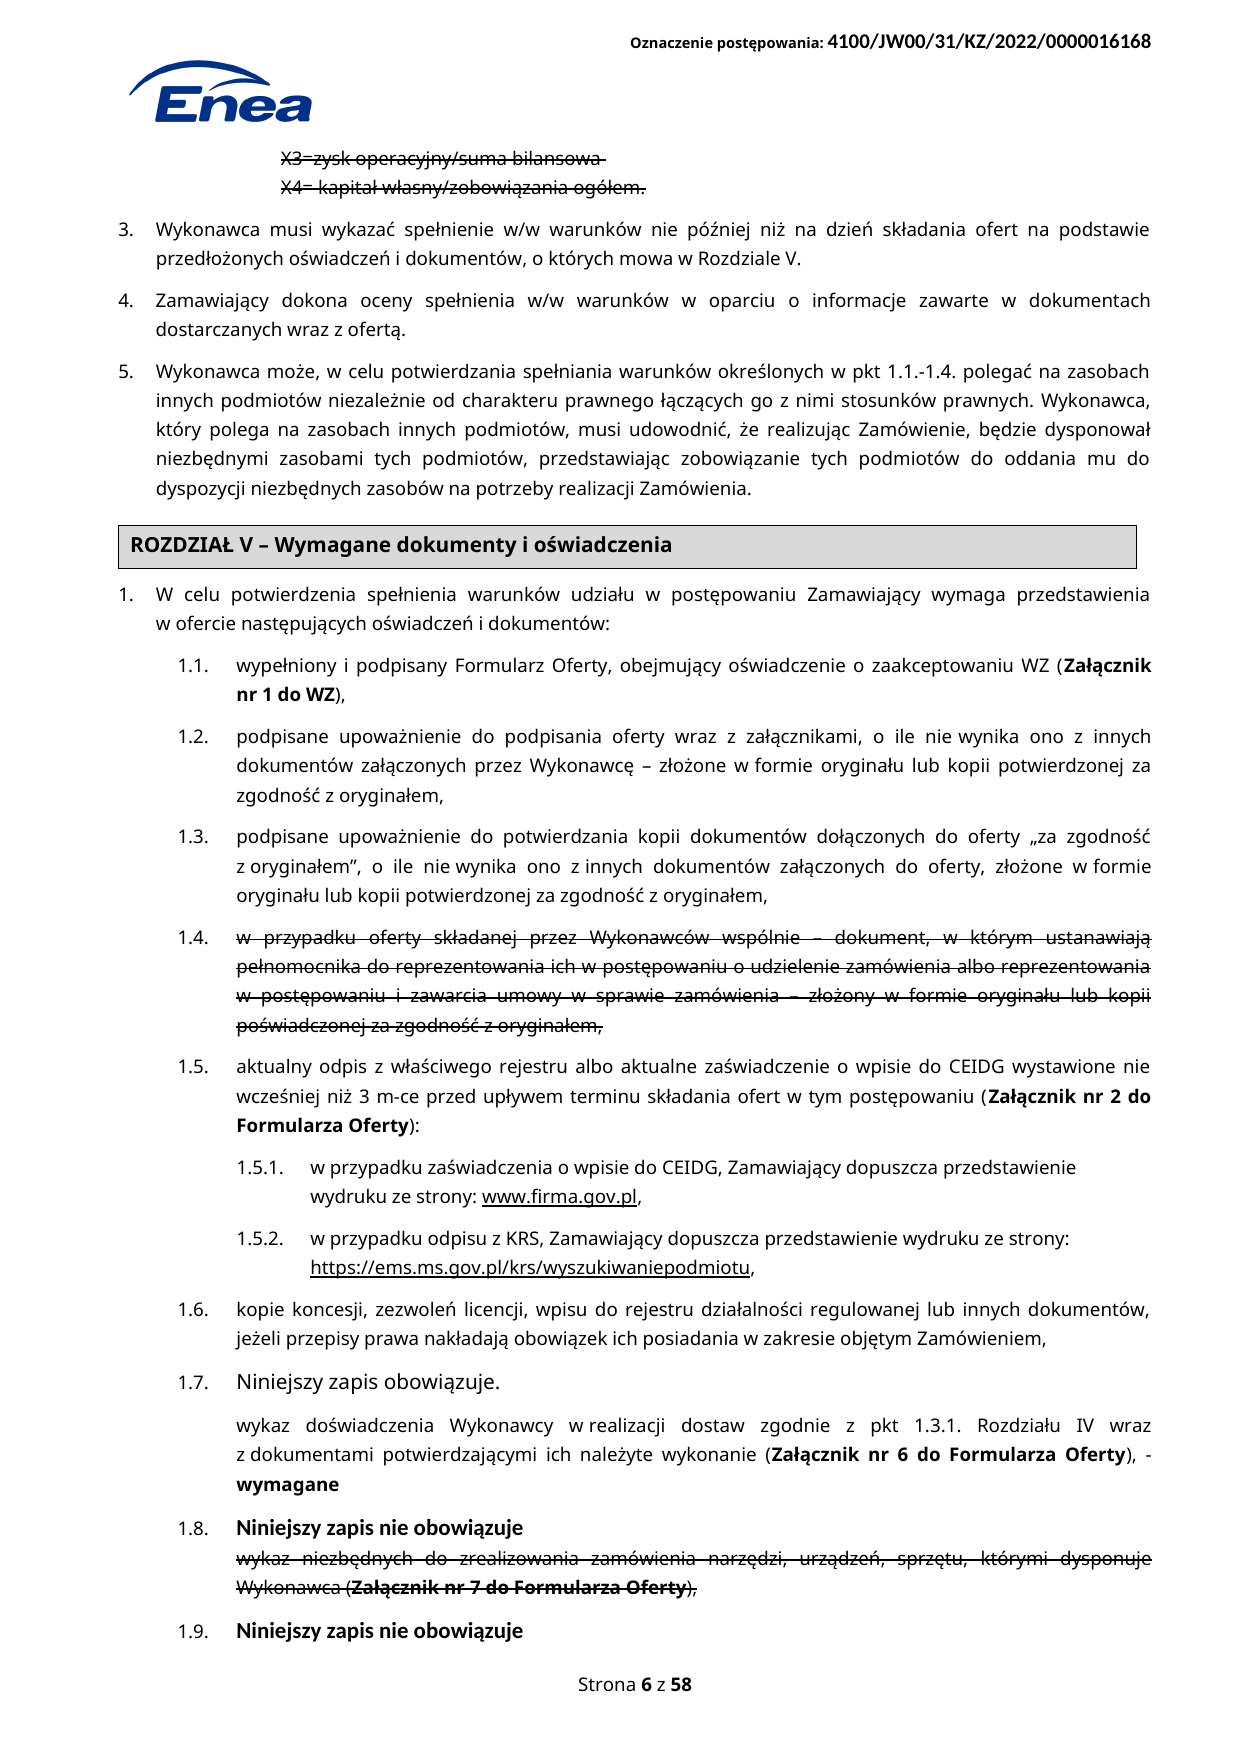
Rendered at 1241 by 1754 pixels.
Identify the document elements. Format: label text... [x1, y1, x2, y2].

list w przypadku oferty składanej przez Wykonawców wspólnie – dokument, w którym ustanawiają pełnomocnika do reprezentowania ich w postępowaniu o udzielenie zamówienia albo reprezentowania w postępowaniu i zawarcia umowy w sprawie zamówienia – złożony w formie oryginału lub kopii poświadczonej za zgodność z oryginałem, [177, 924, 1152, 1037]
list Wykonawca może, w celu potwierdzania spełniania warunków określonych w pkt 1.1.-1.4. polegać na zasobach innych podmiotów niezależnie od charakteru prawnego łączących go z nimi stosunków prawnych. Wykonawca, który polega na zasobach innych podmiotów, musi udowodnić, że realizując Zamówienie, będzie dysponował niezbędnymi zasobami tych podmiotów, przedstawiając zobowiązanie tych podmiotów do oddania mu do dyspozycji niezbędnych zasobów na potrzeby realizacji Zamówienia. [118, 358, 1152, 501]
list aktualny odpis z właściwego rejestru albo aktualne zaświadczenie o wpisie do CEIDG wystawione nie wcześniej niż 3 m-ce przed upływem terminu składania ofert w tym postępowaniu (Załącznik nr 2 do Formularza Oferty): [177, 1054, 1152, 1138]
list wykaz niezbędnych do zrealizowania zamówienia narzędzi, urządzeń, sprzętu, którymi dysponuje Wykonawca (Załącznik nr 7 do Formularza Oferty), [236, 1545, 1152, 1559]
list kopie koncesji, zezwoleń licencji, wpisu do rejestru działalności regulowanej lub innych dokumentów, jeżeli przepisy prawa nakładają obowiązek ich posiadania w zakresie objętym Zamówieniem, [177, 1296, 1152, 1351]
list podpisane upoważnienie do podpisania oferty wraz z załącznikami, o ile nie wynika ono z innych dokumentów załączonych przez Wykonawcę – złożone w formie oryginału lub kopii potwierdzonej za zgodność z oryginałem, [177, 723, 1152, 808]
list Zamawiający dokona oceny spełnienia w/w warunków w oparciu o informacje zawarte w dokumentach dostarczanych wraz z ofertą. [118, 287, 1152, 342]
list X3=zysk operacyjny/suma bilansowa [207, 145, 1152, 170]
list X4= kapitał własny/zobowiązania ogółem. [207, 174, 1152, 199]
list wypełniony i podpisany Formularz Oferty, obejmujący oświadczenie o zaakceptowaniu WZ (Załącznik nr 1 do WZ), [177, 652, 1152, 707]
list w przypadku zaświadczenia o wpisie do CEIDG, Zamawiający dopuszcza przedstawienie wydruku ze strony: www.firma.gov.pl, [236, 1154, 1152, 1209]
list podpisane upoważnienie do potwierdzania kopii dokumentów dołączonych do oferty „za zgodność z oryginałem”, o ile nie wynika ono z innych dokumentów załączonych do oferty, złożone w formie oryginału lub kopii potwierdzonej za zgodność z oryginałem, [177, 824, 1152, 908]
list wykaz niezbędnych do zrealizowania zamówienia narzędzi, urządzeń, sprzętu, którymi dysponuje Wykonawca (Załącznik nr 7 do Formularza Oferty), [236, 1561, 1152, 1599]
table_header ROZDZIAŁ V – Wymagane dokumenty i oświadczenia [119, 526, 1136, 568]
list W celu potwierdzenia spełnienia warunków udziału w postępowaniu Zamawiający wymaga przedstawienia w ofercie następujących oświadczeń i dokumentów: [118, 581, 1152, 636]
list Wykonawca musi wykazać spełnienie w/w warunków nie później niż na dzień składania ofert na podstawie przedłożonych oświadczeń i dokumentów, o których mowa w Rozdziale V. [118, 216, 1152, 271]
picture [117, 50, 324, 124]
list w przypadku odpisu z KRS, Zamawiający dopuszcza przedstawienie wydruku ze strony: https://ems.ms.gov.pl/krs/wyszukiwaniepodmiotu, [236, 1225, 1152, 1280]
text wykaz doświadczenia Wykonawcy w realizacji zgodnie z pkt 1.3.1. Rozdziału IV wraz z dokumentami potwierdzającymi ich należyte wykonanie (Załącznik nr 6 do Formularza Oferty), - [236, 1412, 1152, 1496]
